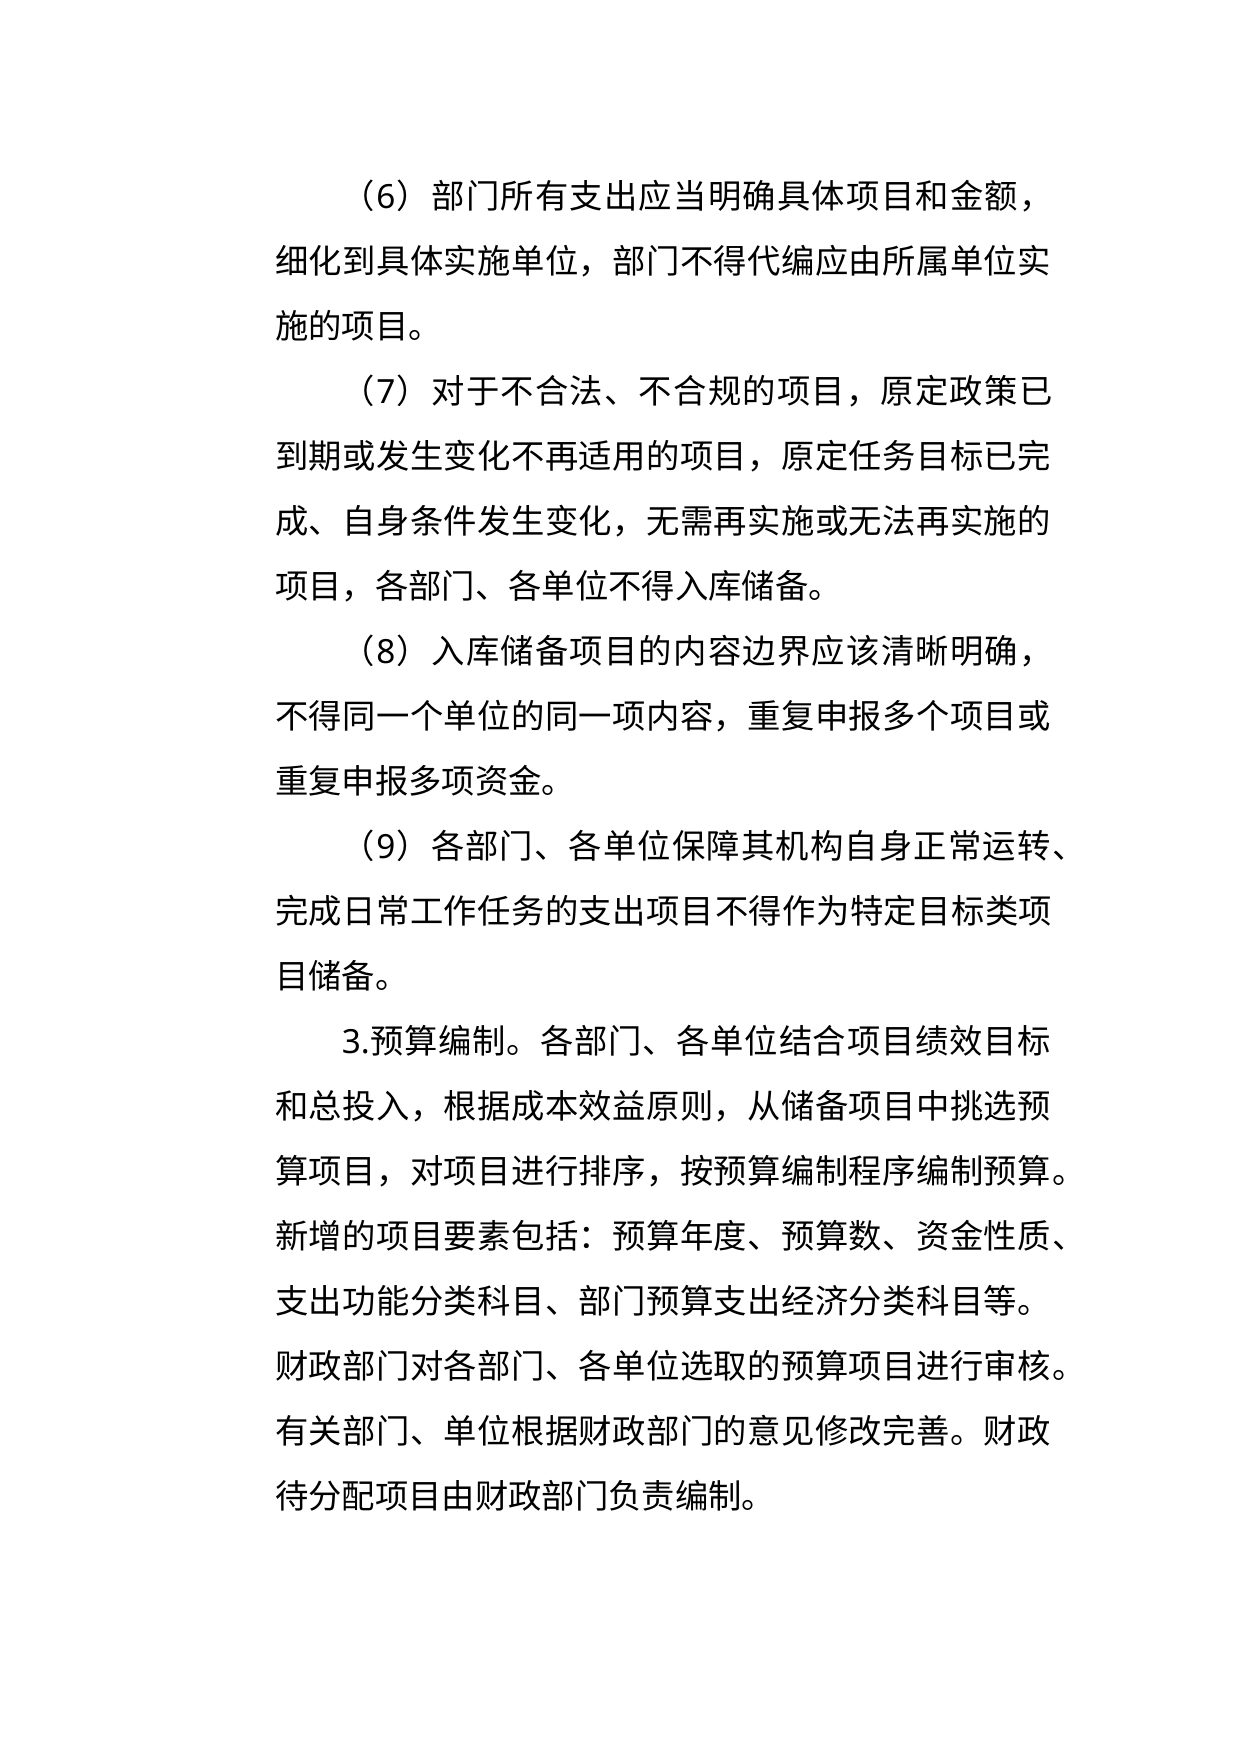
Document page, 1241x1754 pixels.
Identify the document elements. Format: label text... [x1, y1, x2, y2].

text （8）入库储备项目的内容边界应该清晰明确，不得同一个单位的同一项内容，重复申报多个项目或重复申报多项资金。 [275, 617, 1053, 812]
text 3.预算编制。各部门、各单位结合项目绩效目标和总投入，根据成本效益原则，从储备项目中挑选预算项目，对项目进行排序，按预算编制程序编制预算。新增的项目要素包括：预算年度、预算数、资金性质、支出功能分类科目、部门预算支出经济分类科目等。财政部门对各部门、各单位选取的预算项目进行审核。有关部门、单位根据财政部门的意见修改完善。财政待分配项目由财政部门负责编制。 [275, 1007, 1053, 1527]
text （9）各部门、各单位保障其机构自身正常运转、完成日常工作任务的支出项目不得作为特定目标类项目储备。 [275, 812, 1053, 1007]
text （7）对于不合法、不合规的项目，原定政策已到期或发生变化不再适用的项目，原定任务目标已完成、自身条件发生变化，无需再实施或无法再实施的项目，各部门、各单位不得入库储备。 [275, 357, 1053, 617]
text （6）部门所有支出应当明确具体项目和金额，细化到具体实施单位，部门不得代编应由所属单位实施的项目。 [275, 162, 1053, 357]
